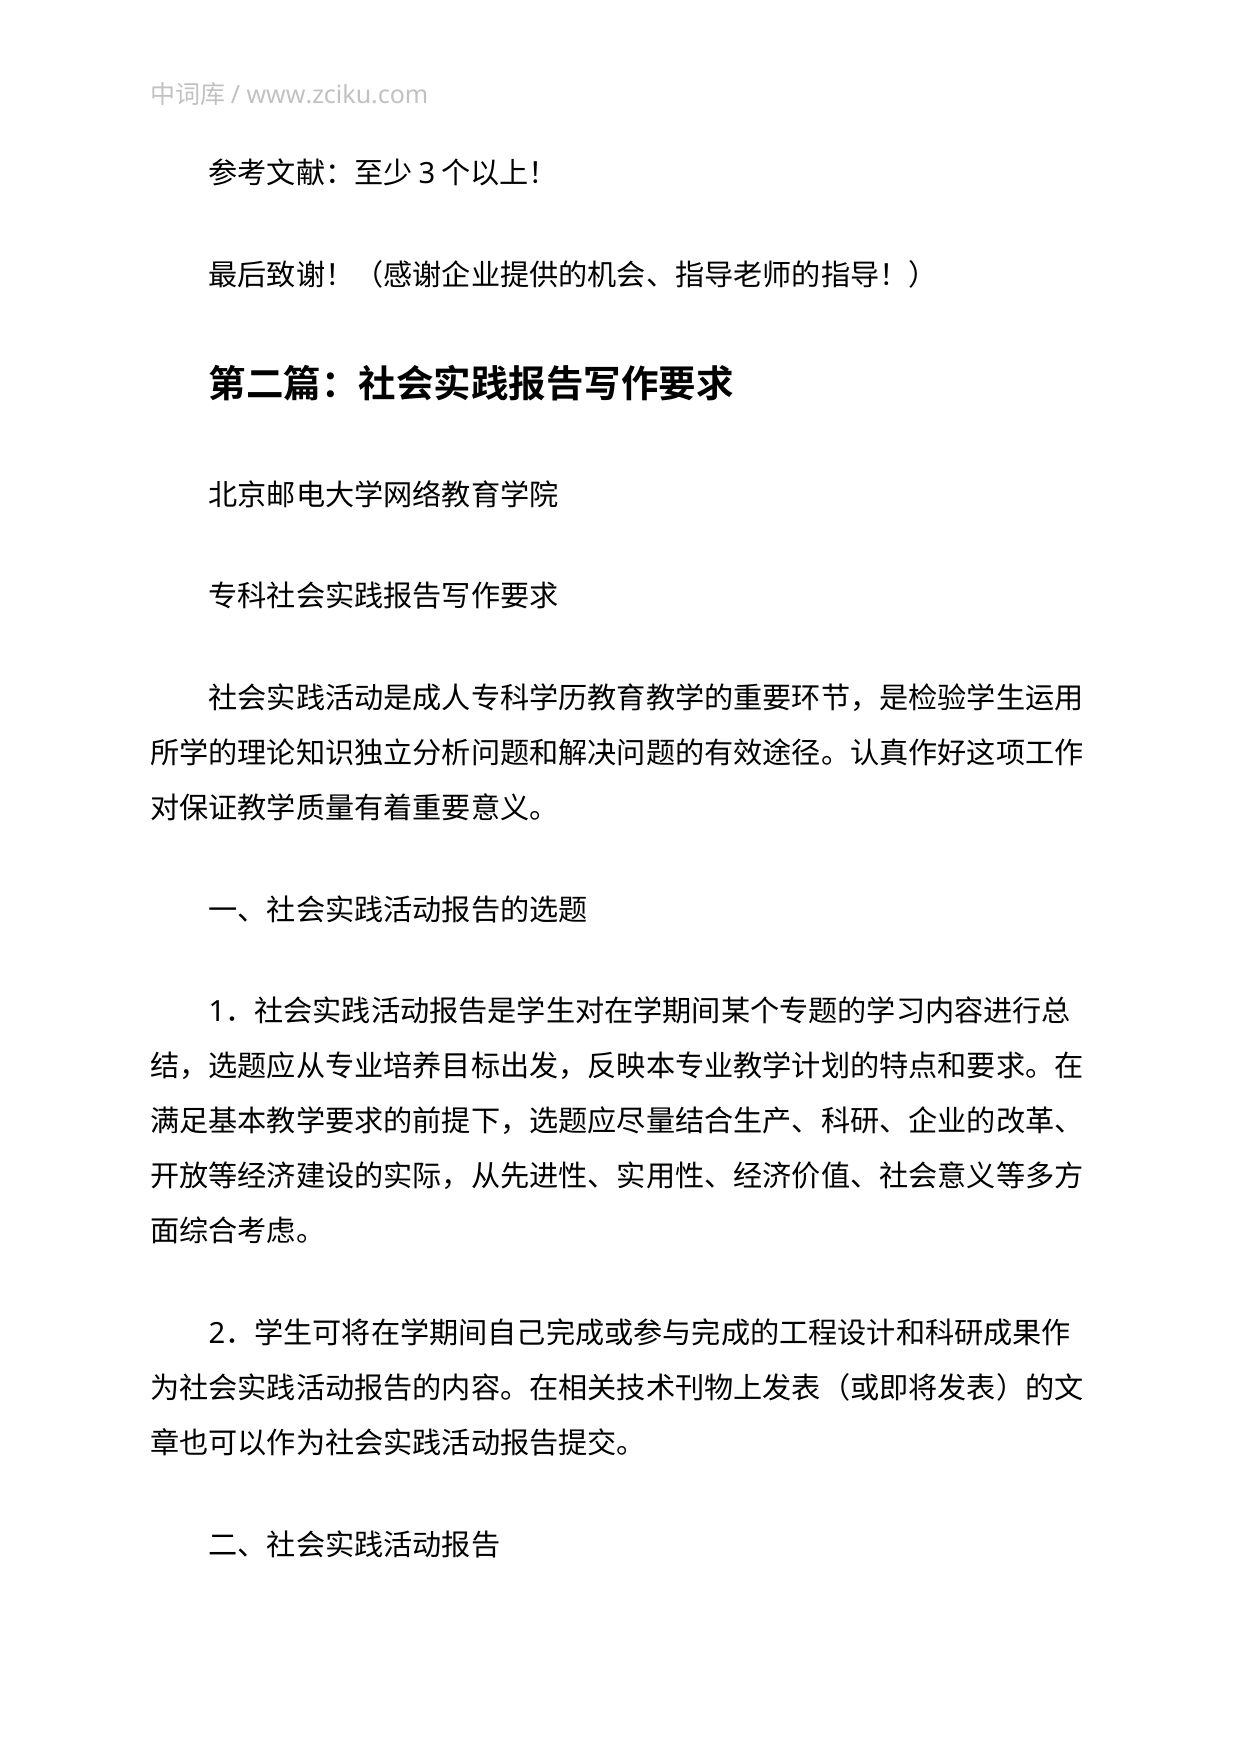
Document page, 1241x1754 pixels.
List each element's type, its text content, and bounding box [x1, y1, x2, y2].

text 1．社会实践活动报告是学生对在学期间某个专题的学习内容进行总结，选题应从专业培养目标出发，反映本专业教学计划的特点和要求。在满足基本教学要求的前提下，选题应尽量结合生产、科研、企业的改革、开放等经济建设的实际，从先进性、实用性、经济价值、社会意义等多方面综合考虑。 [150, 988, 1090, 1250]
text 最后致谢！（感谢企业提供的机会、指导老师的指导！） [150, 252, 1090, 294]
text 第二篇：社会实践报告写作要求 [150, 354, 1090, 408]
text 社会实践活动是成人专科学历教育教学的重要环节，是检验学生运用所学的理论知识独立分析问题和解决问题的有效途径。认真作好这项工作对保证教学质量有着重要意义。 [150, 675, 1090, 827]
text 专科社会实践报告写作要求 [150, 573, 1090, 615]
text 北京邮电大学网络教育学院 [150, 471, 1090, 513]
text 二、社会实践活动报告 [150, 1521, 1090, 1563]
text 一、社会实践活动报告的选题 [150, 886, 1090, 928]
text 2．学生可将在学期间自己完成或参与完成的工程设计和科研成果作为社会实践活动报告的内容。在相关技术刊物上发表（或即将发表）的文章也可以作为社会实践活动报告提交。 [150, 1309, 1090, 1462]
text 参考文献：至少3个以上！ [150, 150, 1090, 192]
